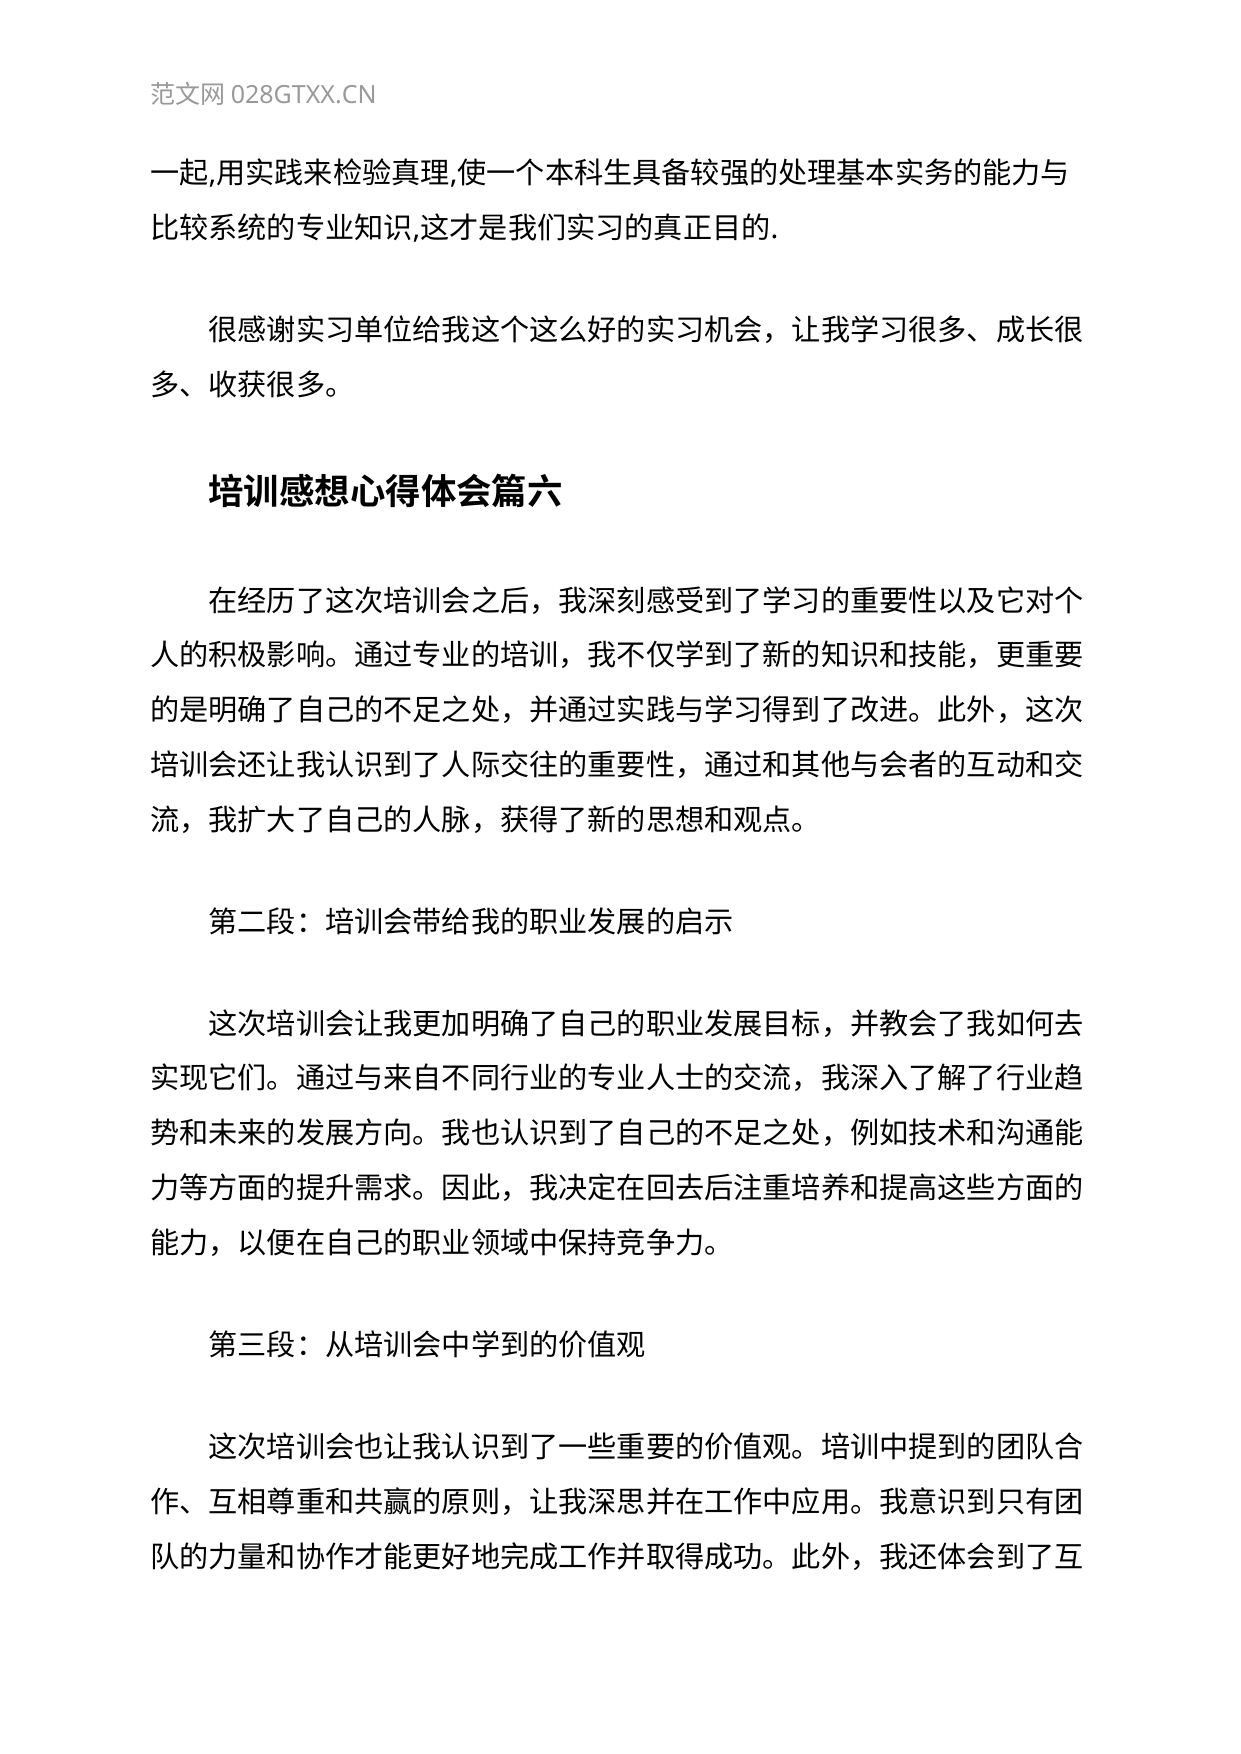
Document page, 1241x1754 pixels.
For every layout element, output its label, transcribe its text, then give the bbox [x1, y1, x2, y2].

text 第二段：培训会带给我的职业发展的启示 [150, 898, 1090, 941]
text 在经历了这次培训会之后，我深刻感受到了学习的重要性以及它对个人的积极影响。通过专业的培训，我不仅学到了新的知识和技能，更重要的是明确了自己的不足之处，并通过实践与学习得到了改进。此外，这次培训会还让我认识到了人际交往的重要性，通过和其他与会者的互动和交流，我扩大了自己的人脉，获得了新的思想和观点。 [150, 577, 1090, 839]
text 培训感想心得体会篇六 [150, 464, 1090, 515]
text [150, 1423, 1090, 1575]
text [150, 150, 1090, 247]
text 很感谢实习单位给我这个这么好的实习机会，让我学习很多、成长很多、收获很多。 [150, 307, 1090, 404]
text 第三段：从培训会中学到的价值观 [150, 1322, 1090, 1364]
text 这次培训会让我更加明确了自己的职业发展目标，并教会了我如何去实现它们。通过与来自不同行业的专业人士的交流，我深入了解了行业趋势和未来的发展方向。我也认识到了自己的不足之处，例如技术和沟通能力等方面的提升需求。因此，我决定在回去后注重培养和提高这些方面的能力，以便在自己的职业领域中保持竞争力。 [150, 1000, 1090, 1262]
